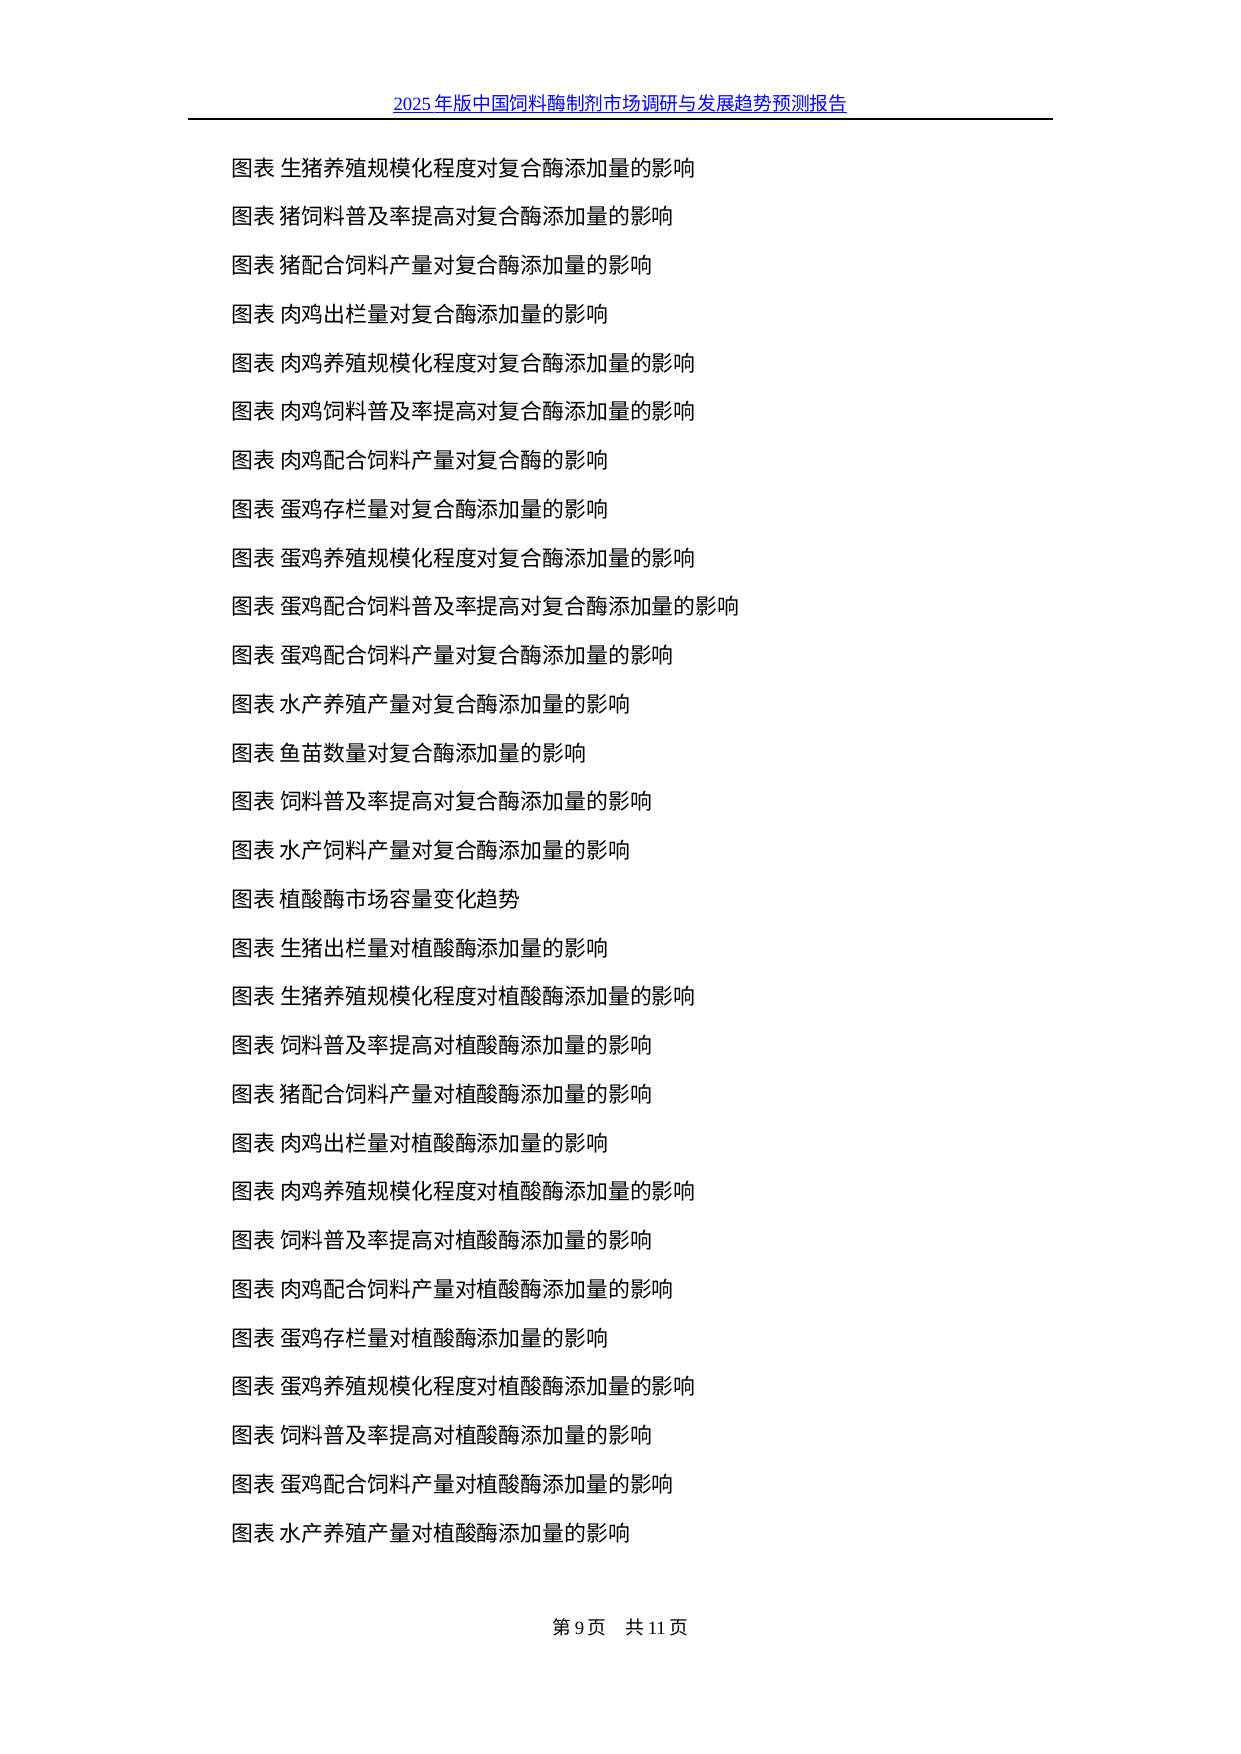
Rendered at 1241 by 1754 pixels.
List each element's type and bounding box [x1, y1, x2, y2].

text [187, 150, 1053, 1548]
